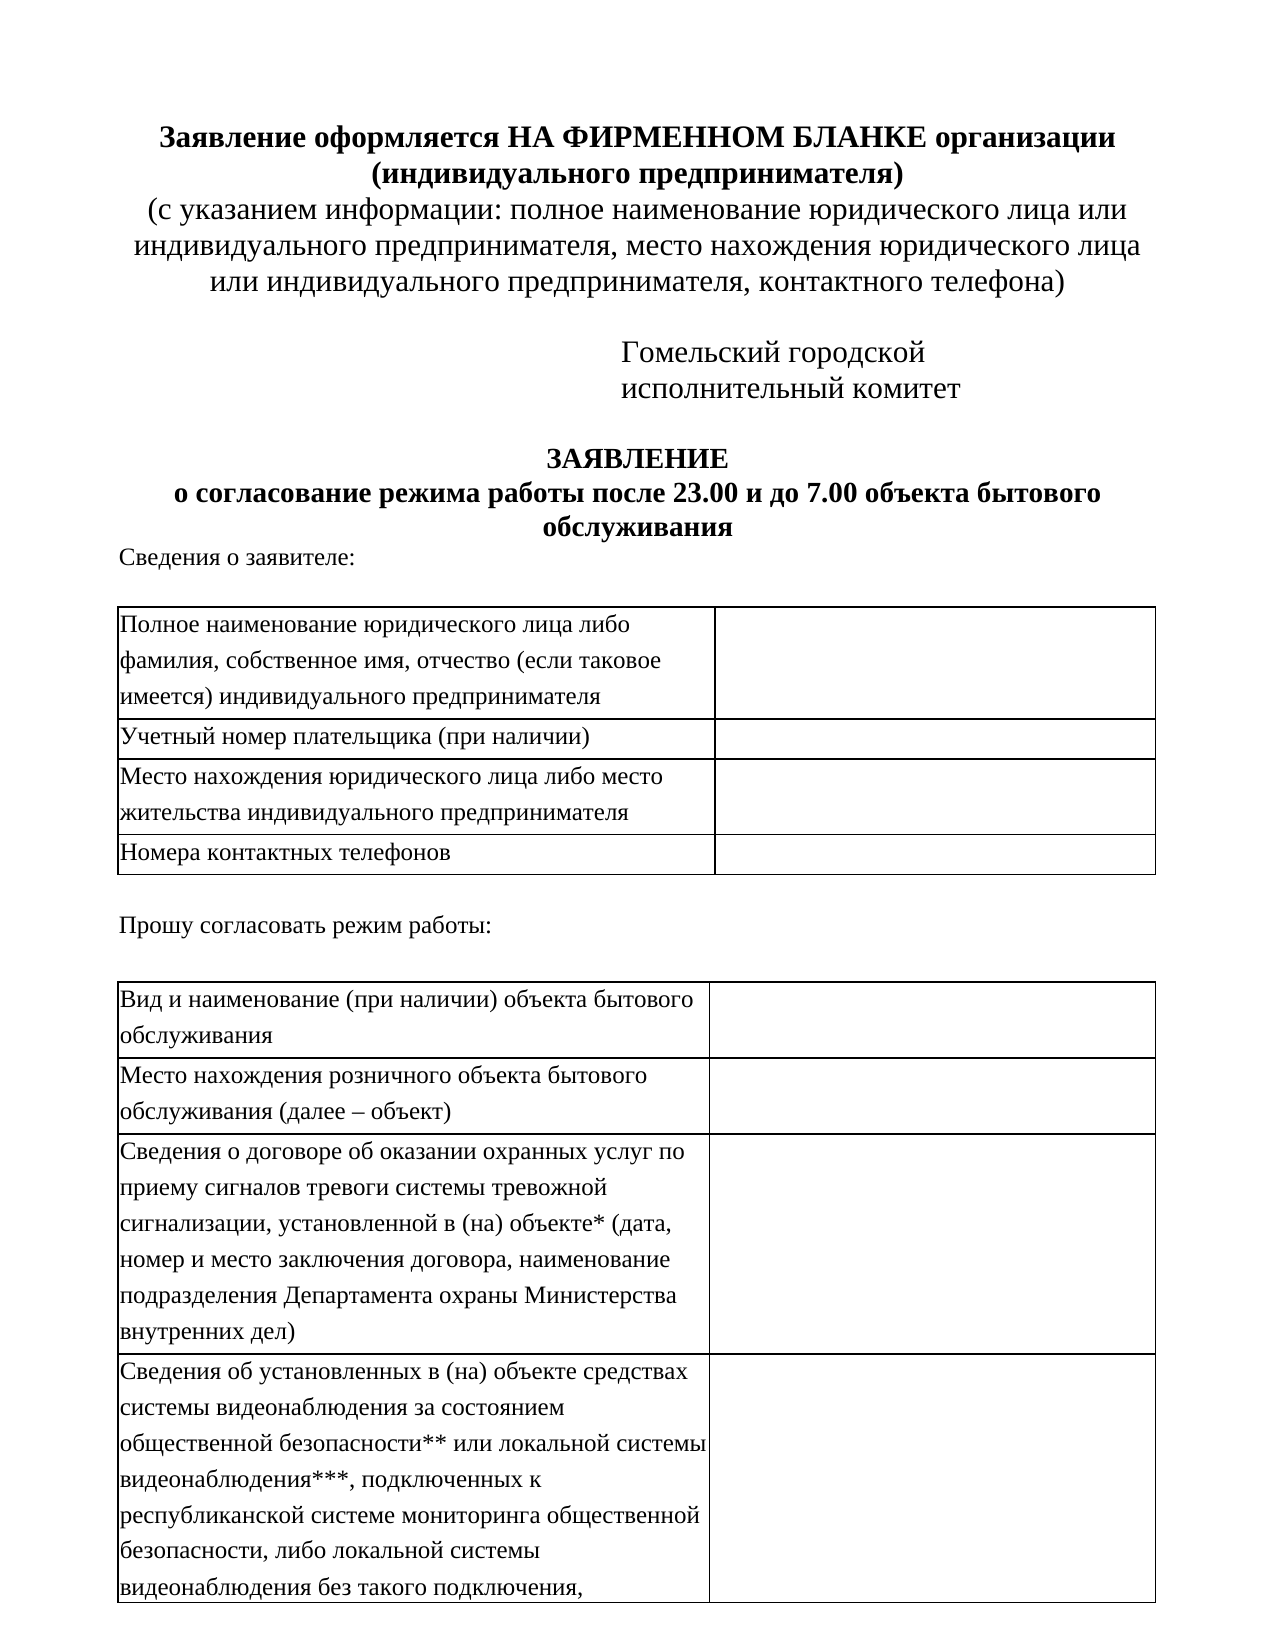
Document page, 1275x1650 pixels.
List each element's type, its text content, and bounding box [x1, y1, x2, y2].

table_cell Учетный номер плательщика (при наличии) [119, 720, 714, 758]
text Сведения о заявителе: [119, 542, 1156, 571]
table_cell Место нахождения юридического лица либо место жительства индивидуального предпринимателя [119, 760, 714, 834]
text Гомельский городской исполнительный комитет [621, 334, 1156, 406]
table_cell [710, 1135, 1155, 1353]
table_cell [710, 1355, 1155, 1602]
table_cell Сведения о договоре об оказании охранных услуг по приему сигналов тревоги системы тревожной сигнализации, установленной в (на) объекте* (дата, номер и место заключения договора, наименование подразделения Департамента охраны Министерства внутренних дел) [119, 1135, 709, 1353]
table_header Полное наименование юридического лица либо фамилия, собственное имя, отчество (если таковое имеется) индивидуального предпринимателя [119, 608, 714, 718]
text Заявление оформляется НА ФИРМЕННОМ БЛАНКЕ организации (индивидуального предпринимателя) [119, 118, 1156, 190]
text ЗАЯВЛЕНИЕ [119, 442, 1156, 475]
table_cell [716, 720, 1155, 758]
text (с указанием информации: полное наименование юридического лица или индивидуального предпринимателя, место нахождения юридического лица или индивидуального предпринимателя, контактного телефона) [119, 190, 1156, 298]
table_cell [716, 835, 1155, 874]
table_header Вид и наименование (при наличии) объекта бытового обслуживания [119, 983, 709, 1057]
text Прошу согласовать режим работы: [119, 910, 1156, 939]
text о согласование режима работы после 23.00 и до 7.00 объекта бытового обслуживания [119, 475, 1156, 542]
table_header [716, 608, 1155, 718]
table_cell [119, 1355, 709, 1602]
table_cell [716, 760, 1155, 834]
table_cell Номера контактных телефонов [119, 835, 714, 874]
table_cell Место нахождения розничного объекта бытового обслуживания (далее – объект) [119, 1059, 709, 1133]
table_header [710, 983, 1155, 1057]
table_cell [710, 1059, 1155, 1133]
